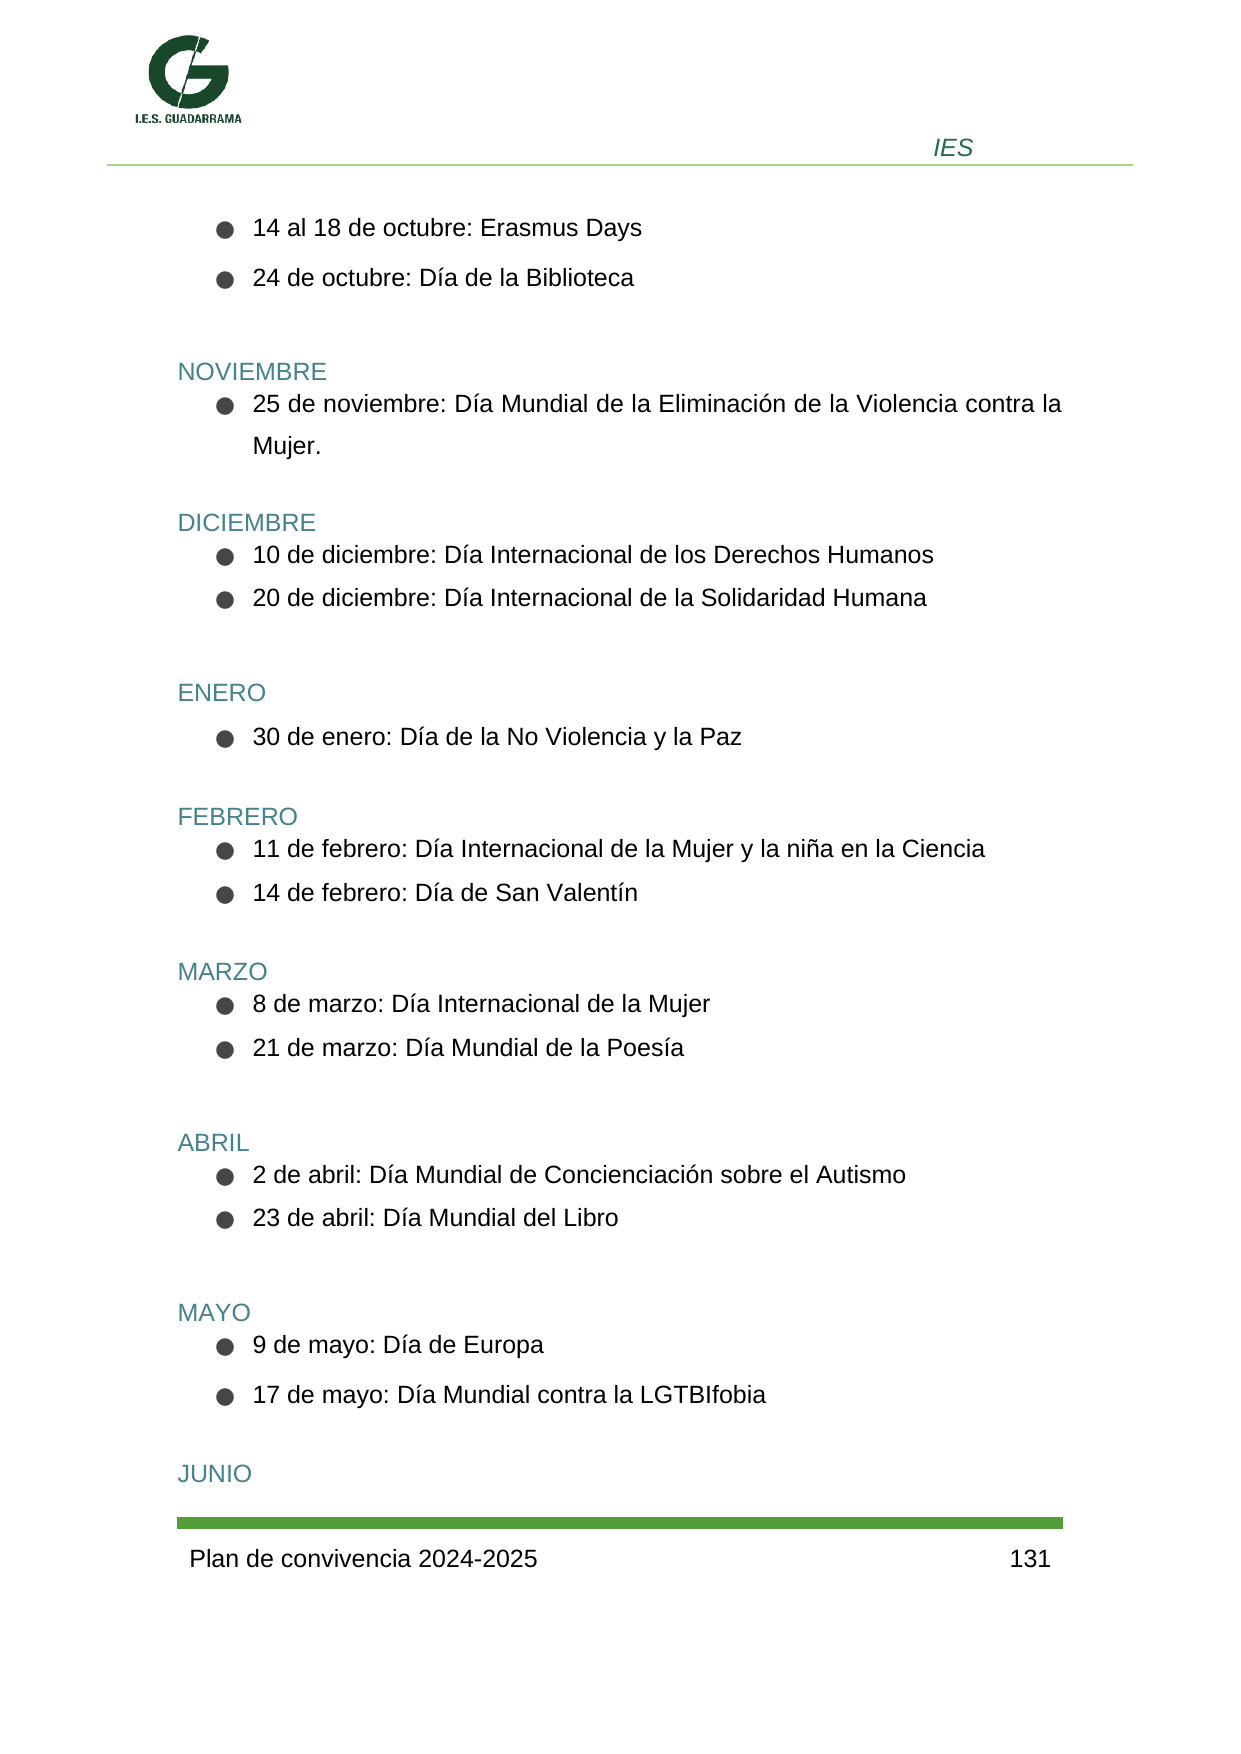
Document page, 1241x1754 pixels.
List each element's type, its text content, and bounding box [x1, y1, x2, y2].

list 2 de abril: Día Mundial de Concienciación sobre el Autismo [252, 1159, 1063, 1190]
text NOVIEMBRE [177, 357, 1063, 386]
picture [135, 35, 242, 123]
list 24 de octubre: Día de la Biblioteca [215, 261, 1063, 293]
text MAYO [177, 1298, 1063, 1327]
list 10 de diciembre: Día Internacional de los Derechos Humanos [252, 539, 1063, 570]
list 20 de diciembre: Día Internacional de la Solidaridad Humana [215, 582, 1063, 614]
text ABRIL [177, 1128, 1063, 1156]
list 14 al 18 de octubre: Erasmus Days [215, 212, 1063, 243]
list 23 de abril: Día Mundial del Libro [252, 1202, 1063, 1233]
list 11 de febrero: Día Internacional de la Mujer y la niña en la Ciencia [252, 833, 1063, 864]
list 14 de febrero: Día de San Valentín [252, 877, 1063, 908]
list 17 de mayo: Día Mundial contra la LGTBIfobia [252, 1379, 1063, 1410]
text DICIEMBRE [177, 508, 1063, 537]
list 25 de noviembre: Día Mundial de la Eliminación de la Violencia contra la Mujer. [215, 418, 1063, 459]
list 21 de marzo: Día Mundial de la Poesía [252, 1032, 1063, 1063]
text MARZO [177, 957, 1063, 986]
list 30 de enero: Día de la No Violencia y la Paz [252, 721, 1063, 753]
text ENERO [177, 678, 1063, 707]
text FEBRERO [177, 802, 1063, 831]
list 9 de mayo: Día de Europa [252, 1329, 1063, 1360]
list 8 de marzo: Día Internacional de la Mujer [252, 988, 1063, 1019]
text JUNIO [177, 1459, 1063, 1488]
